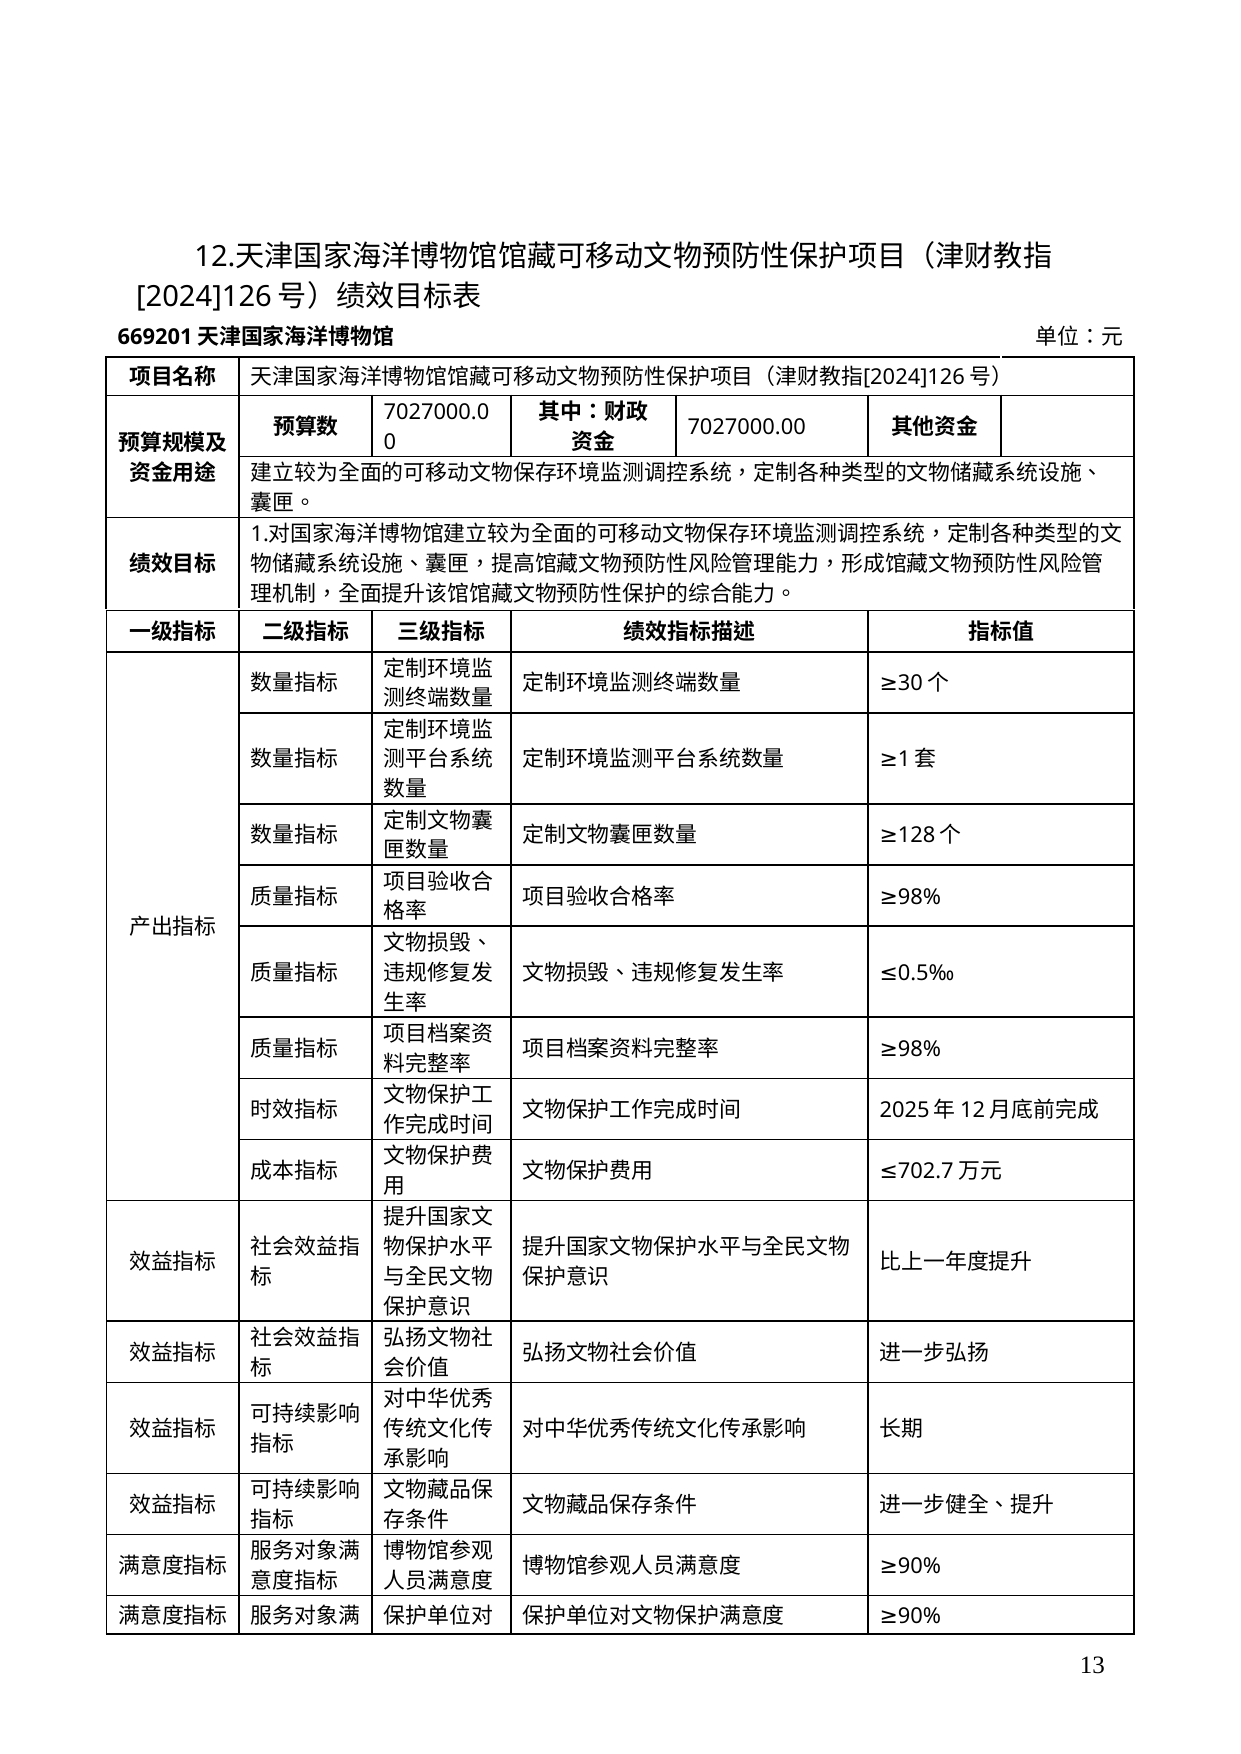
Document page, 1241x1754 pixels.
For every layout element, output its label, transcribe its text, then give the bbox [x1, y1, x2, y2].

text 12.天津国家海洋博物馆馆藏可移动文物预防性保护项目（津财教指[2024]126号）绩效目标表 [136, 235, 1104, 315]
table_cell 提升国家文物保护水平与全民文物保护意识 [512, 1201, 867, 1320]
table_cell 社会效益指标 [240, 1201, 371, 1320]
table_cell 文物藏品保存条件 [512, 1474, 867, 1534]
table_cell ≥1套 [869, 714, 1133, 803]
table_cell 对中华优秀传统文化传承影响 [512, 1383, 867, 1472]
table_cell 成本指标 [240, 1140, 371, 1200]
table_header 一级指标 [107, 611, 238, 651]
table_cell 定制环境监测平台系统数量 [373, 714, 510, 803]
table_cell ≥90% [869, 1535, 1133, 1595]
table_cell 文物保护工作完成时间 [373, 1079, 510, 1138]
table_cell 定制文物囊匣数量 [373, 805, 510, 864]
table_cell 博物馆参观人员满意度 [373, 1535, 510, 1595]
table_cell 质量指标 [240, 927, 371, 1016]
table_cell 天津国家海洋博物馆馆藏可移动文物预防性保护项目（津财教指[2024]126号） [240, 358, 1133, 394]
table_cell 预算规模及资金用途 [107, 396, 238, 517]
table_cell 定制环境监测平台系统数量 [512, 714, 867, 803]
table_cell 弘扬文物社会价值 [373, 1322, 510, 1382]
table_cell 项目验收合格率 [373, 866, 510, 925]
table_cell 项目档案资料完整率 [373, 1018, 510, 1077]
table_cell 保护单位对文物保护满意度 [373, 1596, 510, 1633]
table_cell 社会效益指标 [240, 1322, 371, 1382]
table_cell 比上一年度提升 [869, 1201, 1133, 1320]
table_cell 服务对象满意度指标 [240, 1596, 371, 1633]
table_cell 定制文物囊匣数量 [512, 805, 867, 864]
table_cell 效益指标 [107, 1201, 238, 1320]
table_cell 时效指标 [240, 1079, 371, 1138]
table_cell 进一步弘扬 [869, 1322, 1133, 1382]
table_cell 效益指标 [107, 1383, 238, 1472]
table_cell 对中华优秀传统文化传承影响 [373, 1383, 510, 1472]
table_cell 文物保护费用 [512, 1140, 867, 1200]
table_header 指标值 [869, 611, 1133, 651]
table_cell ≥30个 [869, 653, 1133, 712]
table_cell 2025年12月底前完成 [869, 1079, 1133, 1138]
table_cell 文物藏品保存条件 [373, 1474, 510, 1534]
table_cell 定制环境监测终端数量 [512, 653, 867, 712]
table_header 669201天津国家海洋博物馆 [107, 316, 1000, 356]
table_header 二级指标 [240, 611, 371, 651]
table_cell 文物损毁、违规修复发生率 [512, 927, 867, 1016]
table_cell 服务对象满意度指标 [240, 1535, 371, 1595]
table_header 三级指标 [373, 611, 510, 651]
table_cell 7027000.00 [677, 396, 867, 456]
table_cell 1.对国家海洋博物馆建立较为全面的可移动文物保存环境监测调控系统，定制各种类型的文物储藏系统设施、囊匣，提高馆藏文物预防性风险管理能力，形成馆藏文物预防性风险管理机制，全面提升该馆馆藏文物预防性保护的综合能力。 [240, 518, 1133, 608]
table_cell ≥90% [869, 1596, 1133, 1633]
table_cell 产出指标 [107, 653, 238, 1200]
table_cell 满意度指标 [107, 1596, 238, 1633]
table_cell 可持续影响指标 [240, 1383, 371, 1472]
table_cell ≥128个 [869, 805, 1133, 864]
table_cell 文物损毁、违规修复发生率 [373, 927, 510, 1016]
table_cell ≤702.7万元 [869, 1140, 1133, 1200]
table_cell 效益指标 [107, 1322, 238, 1382]
table_cell 保护单位对文物保护满意度 [512, 1596, 867, 1633]
table_cell 长期 [869, 1383, 1133, 1472]
table_cell 其中：财政 资金 [512, 396, 675, 456]
table_cell 预算数 [240, 396, 371, 456]
table_cell 其他资金 [869, 396, 1000, 456]
table_cell 博物馆参观人员满意度 [512, 1535, 867, 1595]
table_cell ≤0.5‰ [869, 927, 1133, 1016]
table_cell [1002, 396, 1133, 456]
table_cell 效益指标 [107, 1474, 238, 1534]
table_cell 可持续影响指标 [240, 1474, 371, 1534]
table_header 绩效指标描述 [512, 611, 867, 651]
table_cell 质量指标 [240, 1018, 371, 1077]
table_cell 7027000.00 [373, 396, 510, 456]
table_cell 数量指标 [240, 805, 371, 864]
table_cell 文物保护费用 [373, 1140, 510, 1200]
table_cell 进一步健全、提升 [869, 1474, 1133, 1534]
table_cell ≥98% [869, 1018, 1133, 1077]
table_cell 提升国家文物保护水平与全民文物保护意识 [373, 1201, 510, 1320]
table_cell ≥98% [869, 866, 1133, 925]
table_cell 项目名称 [107, 358, 238, 394]
table_cell 数量指标 [240, 653, 371, 712]
table_cell 项目验收合格率 [512, 866, 867, 925]
table_header 单位：元 [1002, 316, 1133, 356]
table_cell 数量指标 [240, 714, 371, 803]
table_cell 质量指标 [240, 866, 371, 925]
table_cell 建立较为全面的可移动文物保存环境监测调控系统，定制各种类型的文物储藏系统设施、囊匣。 [240, 457, 1133, 517]
table_cell 项目档案资料完整率 [512, 1018, 867, 1077]
table_cell 弘扬文物社会价值 [512, 1322, 867, 1382]
table_cell 绩效目标 [107, 518, 238, 608]
table_cell 满意度指标 [107, 1535, 238, 1595]
table_cell 文物保护工作完成时间 [512, 1079, 867, 1138]
table_cell 定制环境监测终端数量 [373, 653, 510, 712]
